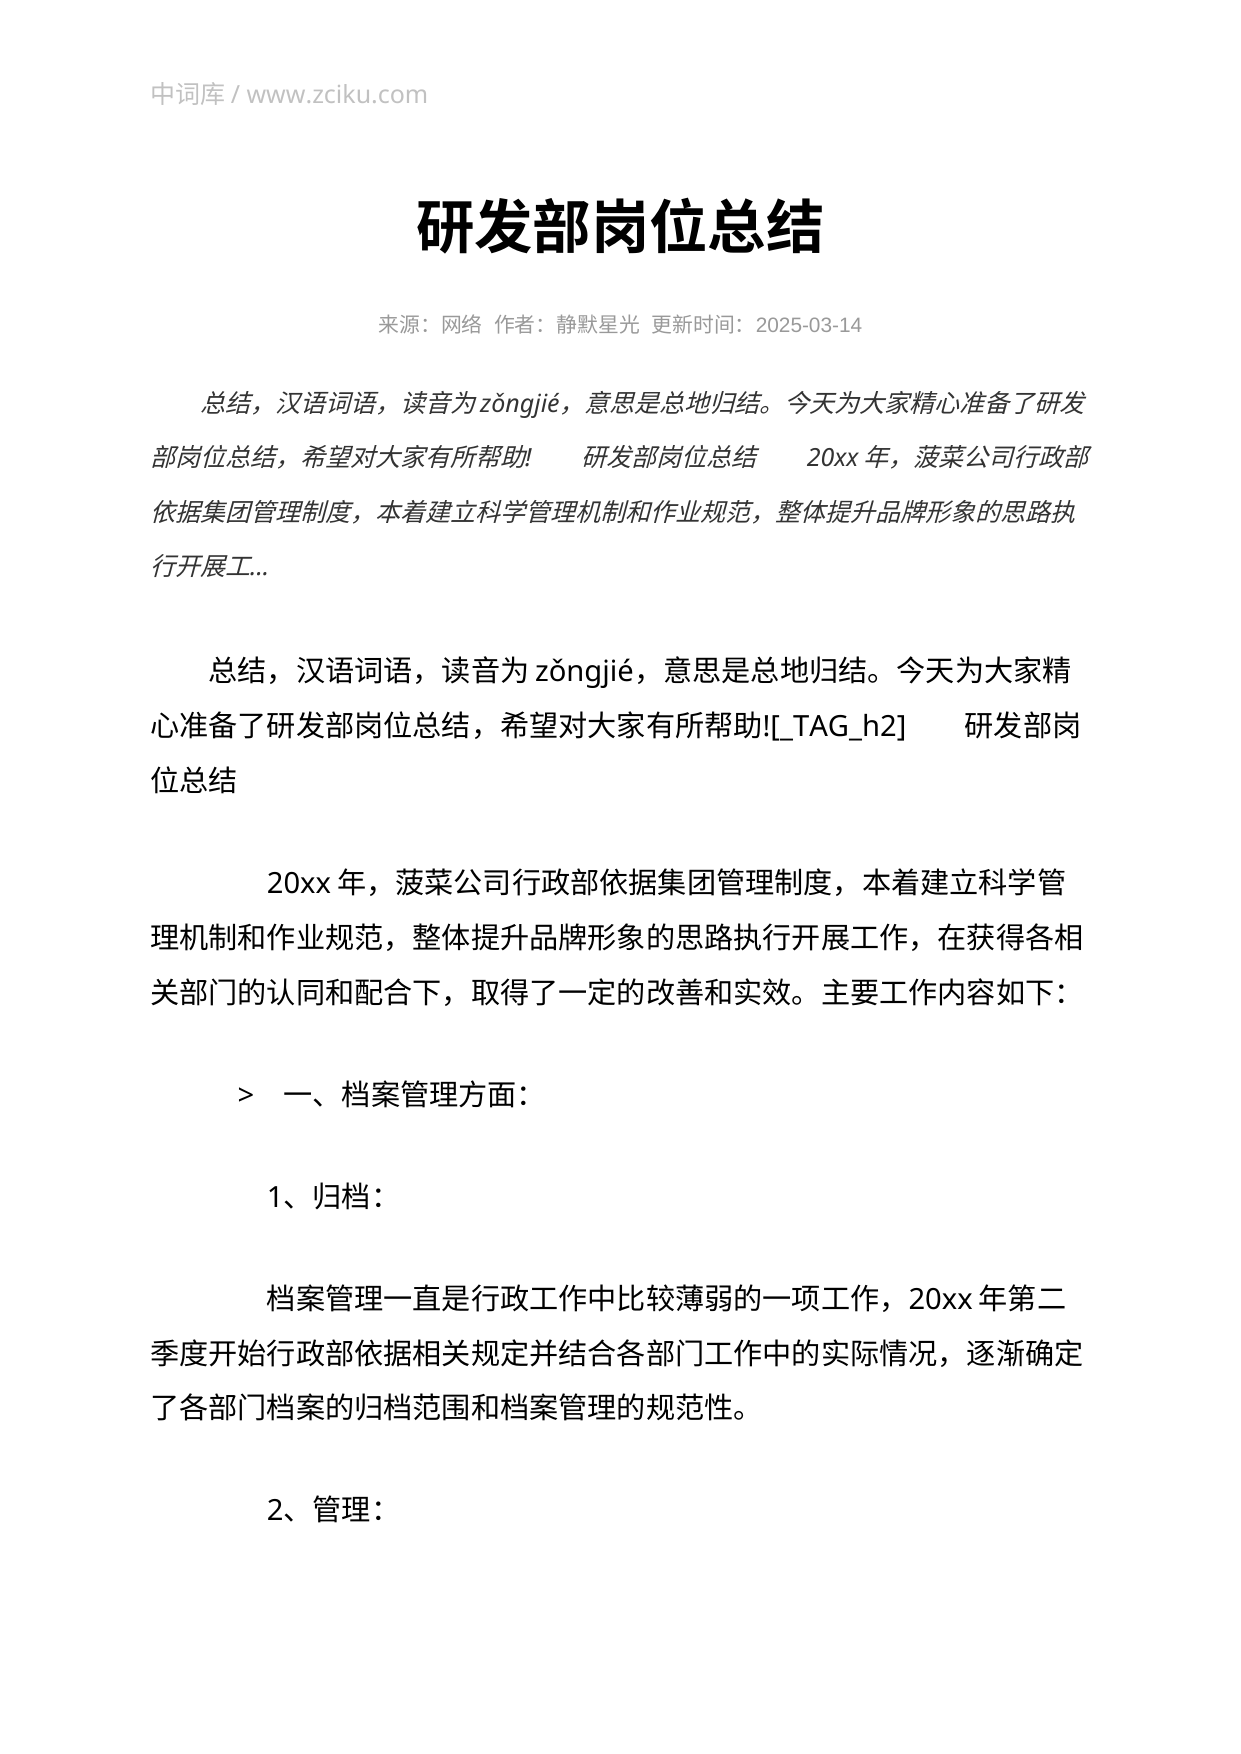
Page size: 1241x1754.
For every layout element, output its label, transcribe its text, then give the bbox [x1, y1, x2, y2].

text 总结，汉语词语，读音为zǒngjié，意思是总地归结。今天为大家精心准备了研发部岗位总结，希望对大家有所帮助! 研发部岗位总结 20xx年，菠菜公司行政部依据集团管理制度，本着建立科学管理机制和作业规范，整体提升品牌形象的思路执行开展工... [150, 383, 1090, 583]
text 来源：网络 作者：静默星光 更新时间：2025-03-14 [150, 313, 1090, 337]
text 2、管理： [150, 1487, 1090, 1529]
text 1、归档： [150, 1173, 1090, 1216]
text 档案管理一直是行政工作中比较薄弱的一项工作，20xx年第二季度开始行政部依据相关规定并结合各部门工作中的实际情况，逐渐确定了各部门档案的归档范围和档案管理的规范性。 [150, 1275, 1090, 1427]
text > 一、档案管理方面： [150, 1071, 1090, 1114]
text 20xx年，菠菜公司行政部依据集团管理制度，本着建立科学管理机制和作业规范，整体提升品牌形象的思路执行开展工作，在获得各相关部门的认同和配合下，取得了一定的改善和实效。主要工作内容如下： [150, 859, 1090, 1012]
text 总结，汉语词语，读音为zǒngjié，意思是总地归结。今天为大家精心准备了研发部岗位总结，希望对大家有所帮助![_TAG_h2] 研发部岗位总结 [150, 648, 1090, 800]
subtitle 研发部岗位总结 [150, 181, 1090, 266]
